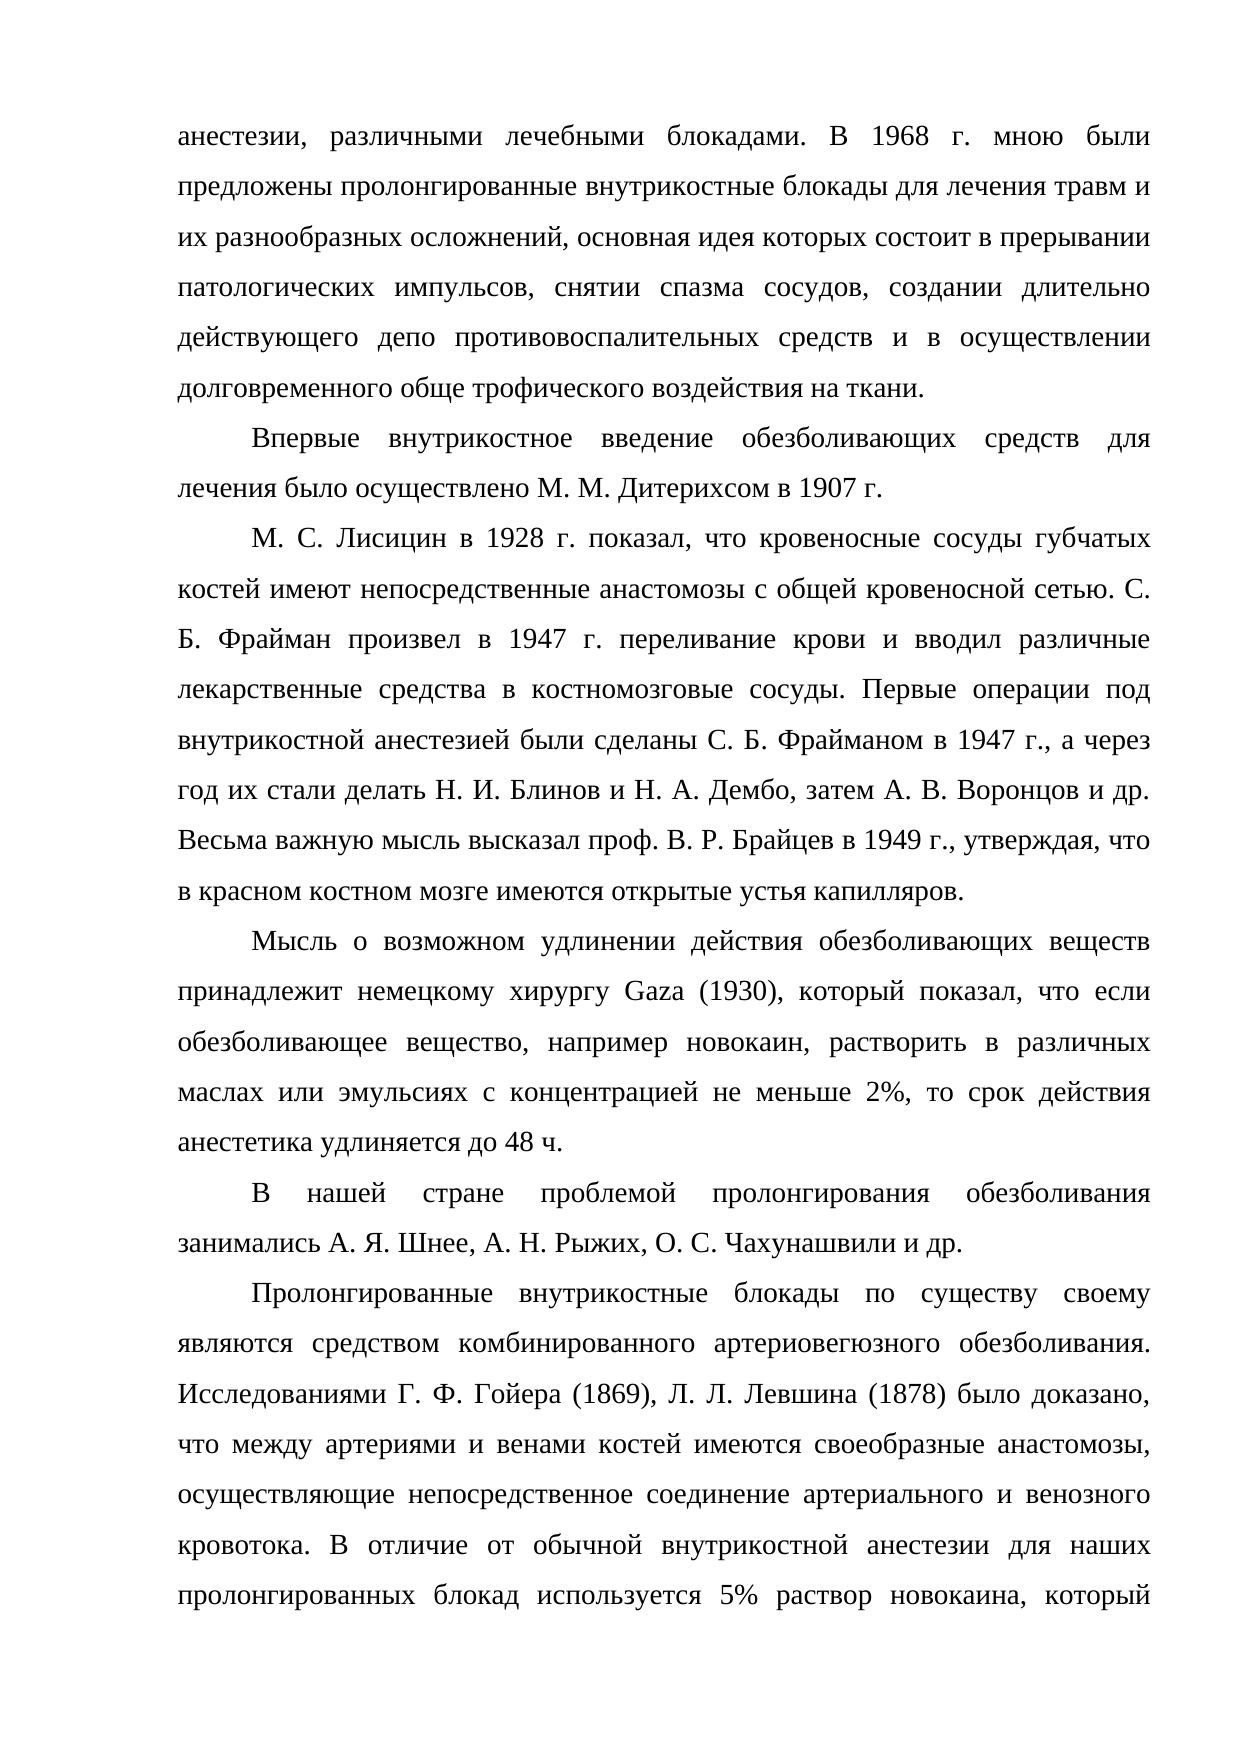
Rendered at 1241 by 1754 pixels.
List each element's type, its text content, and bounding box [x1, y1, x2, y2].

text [177, 118, 1152, 403]
text Мысль о возможном удлинении действия обезболивающих веществ принадлежит немецкому хирургу Gaza (1930), который показал, что если обезболивающее вещество, например новокаин, растворить в различных маслах или эмульсиях с концентрацией не меньше 2%, то срок действия анестетика удлиняется до 48 ч. [177, 923, 1152, 1158]
text М. С. Лисицин в . показал, что кровеносные сосуды губчатых костей имеют непосредственные анастомозы с общей кровеносной сетью. С. Б. Фрайман произвел в . переливание крови и вводил различные лекарственные средства в костномозговые сосуды. Первые операции под внутрикостной анестезией были сделаны С. Б. Фрайманом в ., а через год их стали делать Н. И. Блинов и Н. А. Дембо, затем А. В. Воронцов и др. Весьма важную мысль высказал проф. В. Р. Брайцев в ., утверждая, что в красном костном мозге имеются открытые устья капилляров. [177, 521, 1152, 906]
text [177, 1275, 1152, 1611]
text В нашей стране проблемой пролонгирования обезболивания занимались А. Я. Шнее, А. Н. Рыжих, О. С. Чахунашвили и др. [177, 1175, 1152, 1258]
text Впервые внутрикостное введение обезболивающих средств для лечения было осуществлено М. М. Дитерихсом в . [177, 420, 1152, 504]
